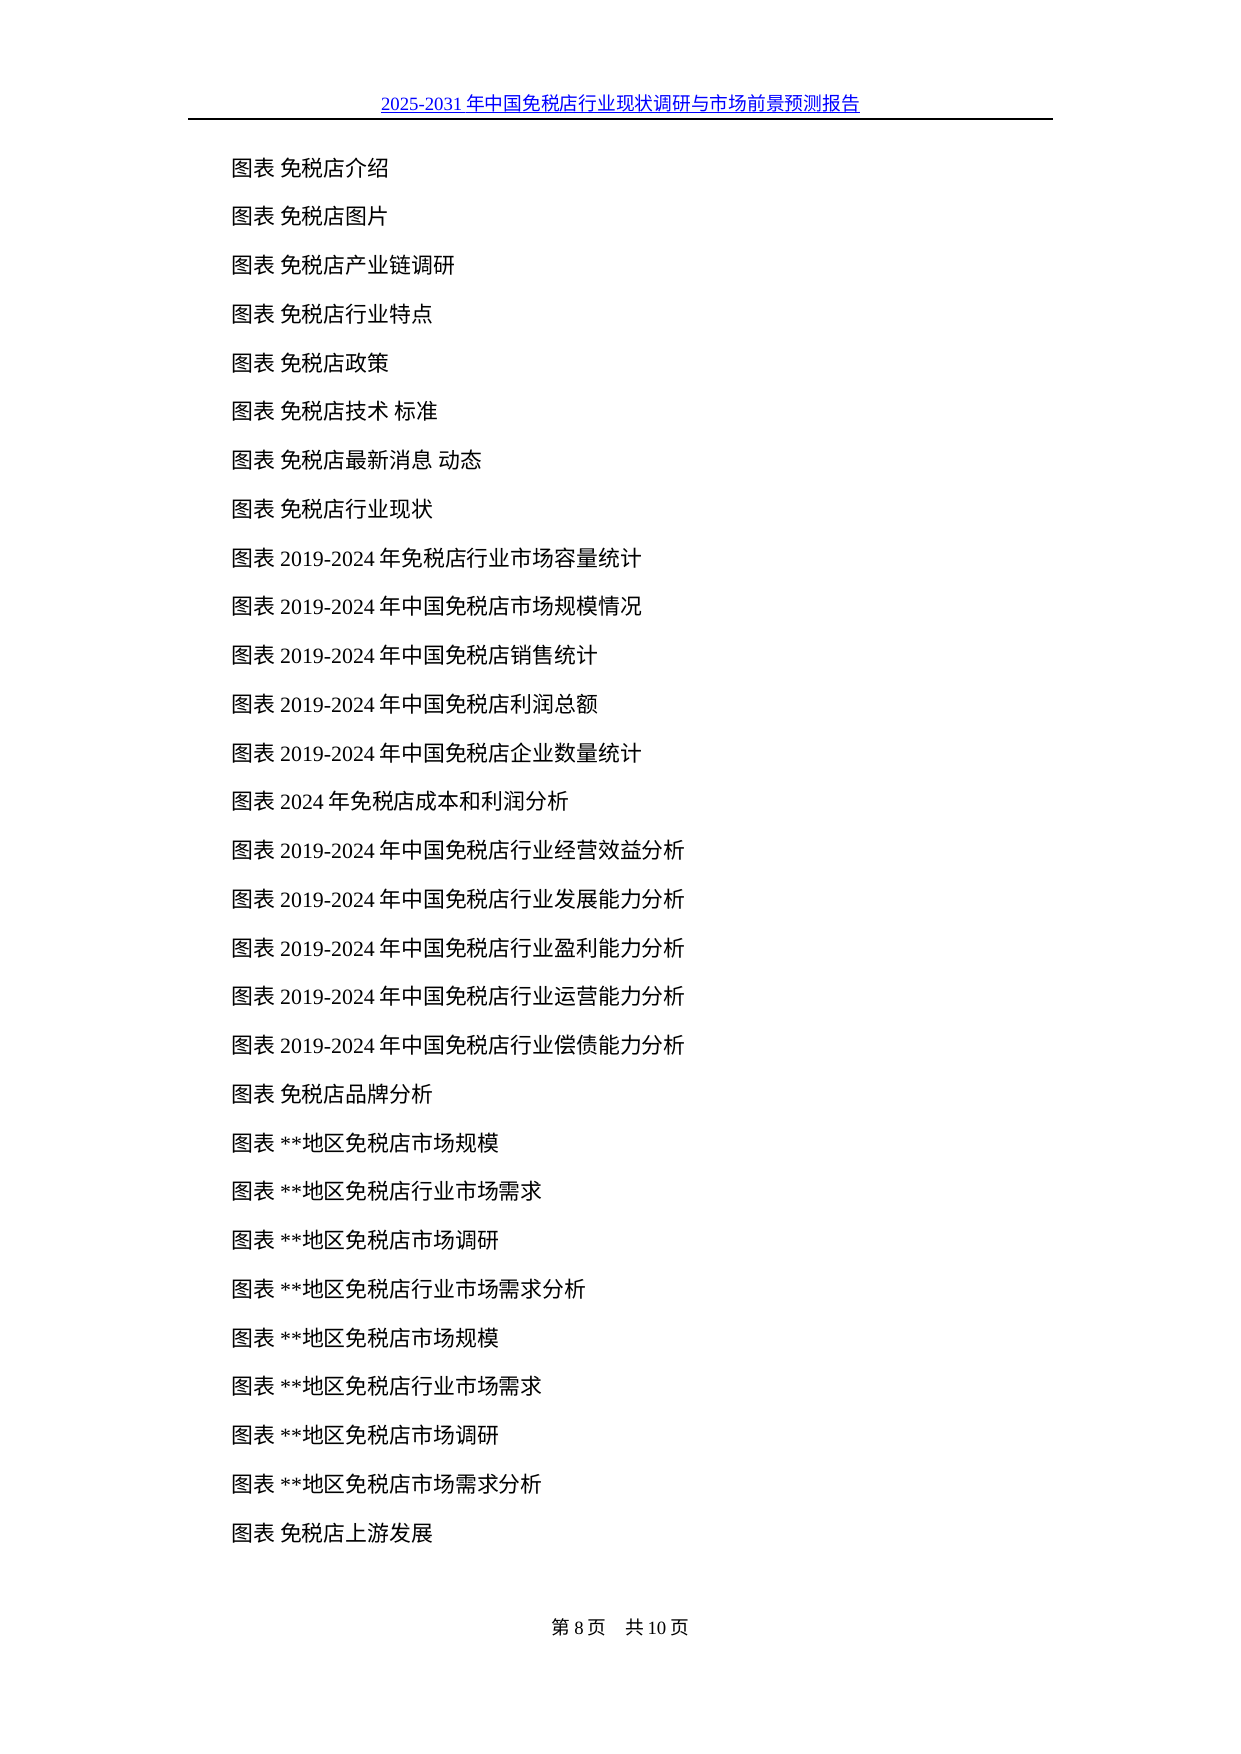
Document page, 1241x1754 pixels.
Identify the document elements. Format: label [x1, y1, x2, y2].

text [187, 150, 1053, 1548]
